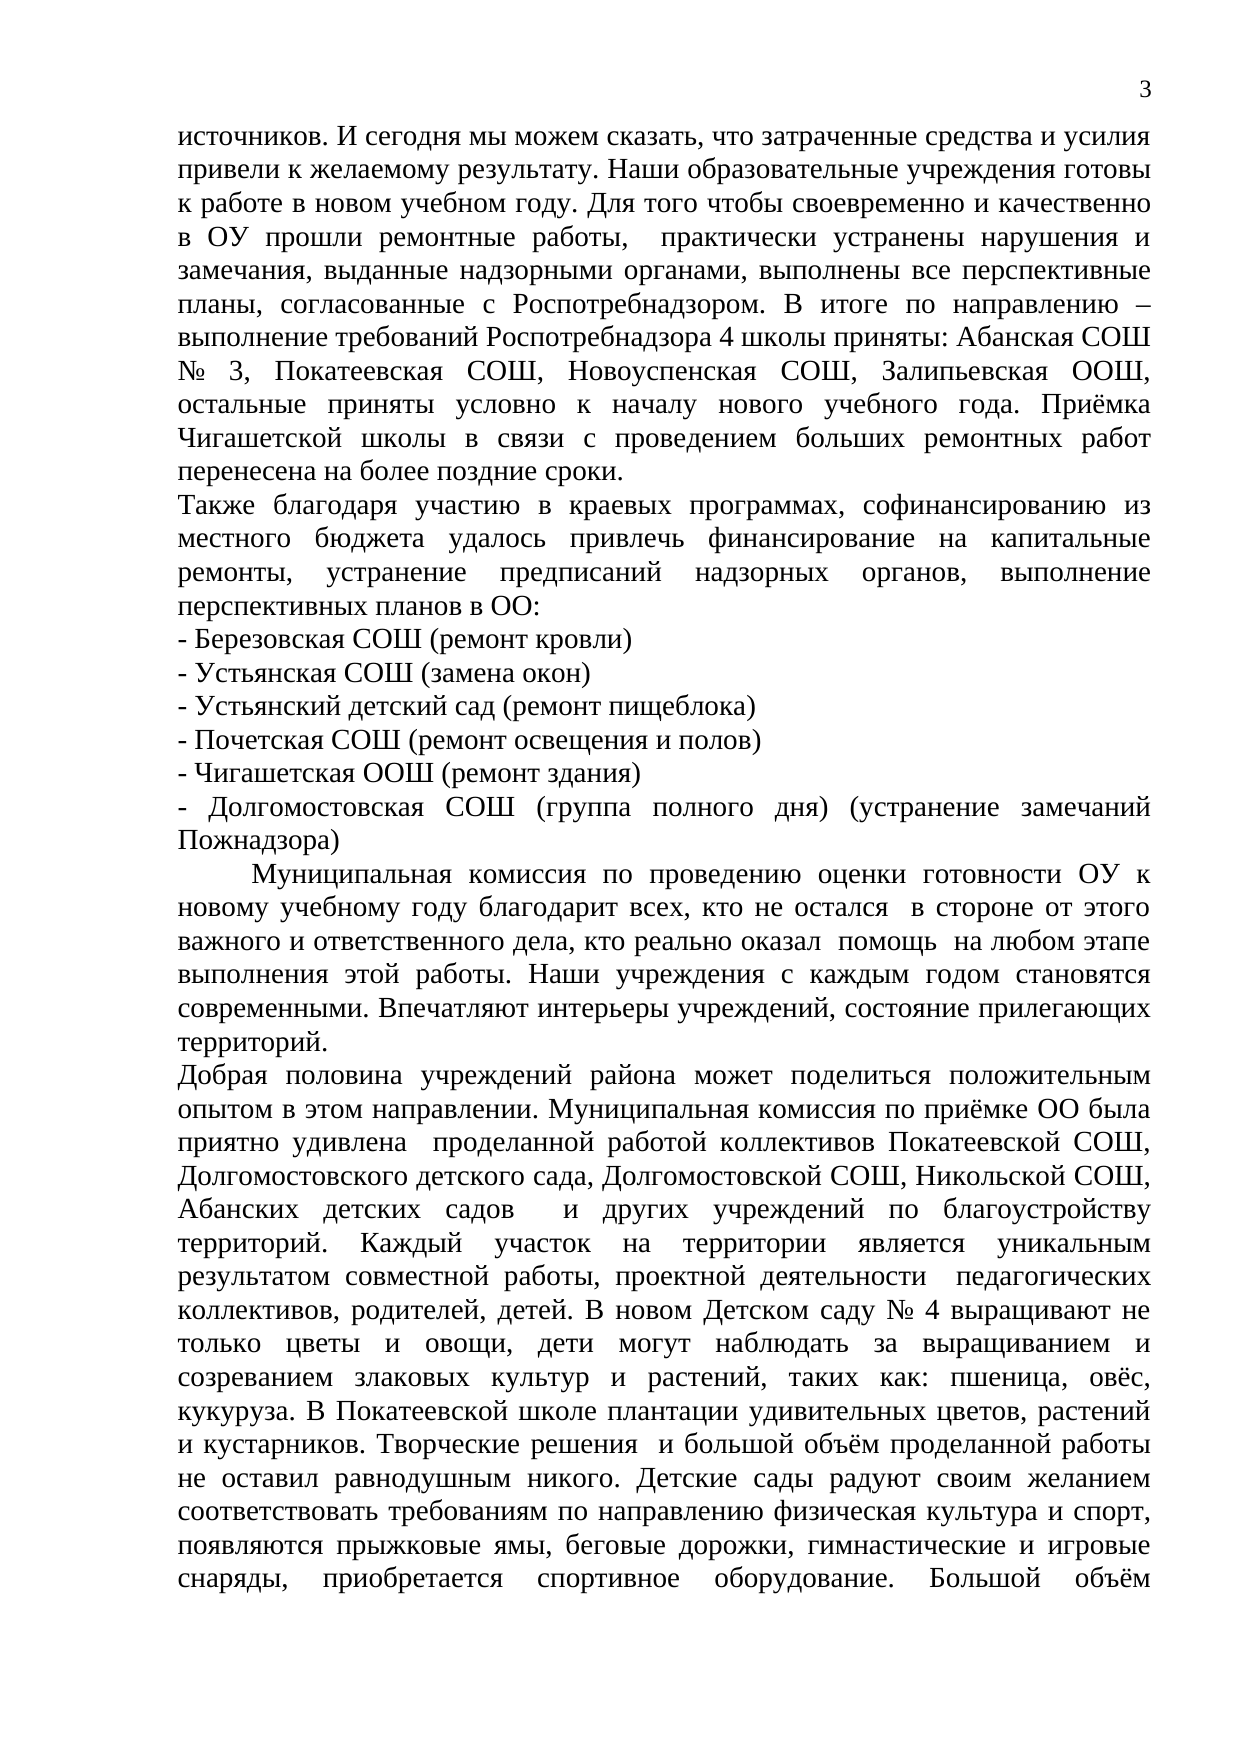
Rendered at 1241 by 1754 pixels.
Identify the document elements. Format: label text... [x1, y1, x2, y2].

text Также благодаря участию в краевых программах, софинансированию из местного бюджета удалось привлечь финансирование на капитальные ремонты, устранение предписаний надзорных органов, выполнение перспективных планов в ОО: [177, 487, 1152, 621]
text - Чигашетская ООШ (ремонт здания) [177, 755, 1152, 789]
text - Устьянская СОШ (замена окон) [177, 655, 1152, 688]
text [177, 1057, 1152, 1594]
text Муниципальная комиссия по проведению оценки готовности ОУ к новому учебному году благодарит всех, кто не остался в стороне от этого важного и ответственного дела, кто реально оказал помощь на любом этапе выполнения этой работы. Наши учреждения с каждым годом становятся современными. Впечатляют интерьеры учреждений, состояние прилегающих территорий. [177, 856, 1152, 1057]
text - Устьянский детский сад (ремонт пищеблока) [177, 688, 1152, 722]
text - Почетская СОШ (ремонт освещения и полов) [177, 722, 1152, 755]
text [177, 118, 1152, 487]
text - Березовская СОШ (ремонт кровли) [177, 621, 1152, 655]
text - Долгомостовская СОШ (группа полного дня) (устранение замечаний Пожнадзора) [177, 789, 1152, 856]
